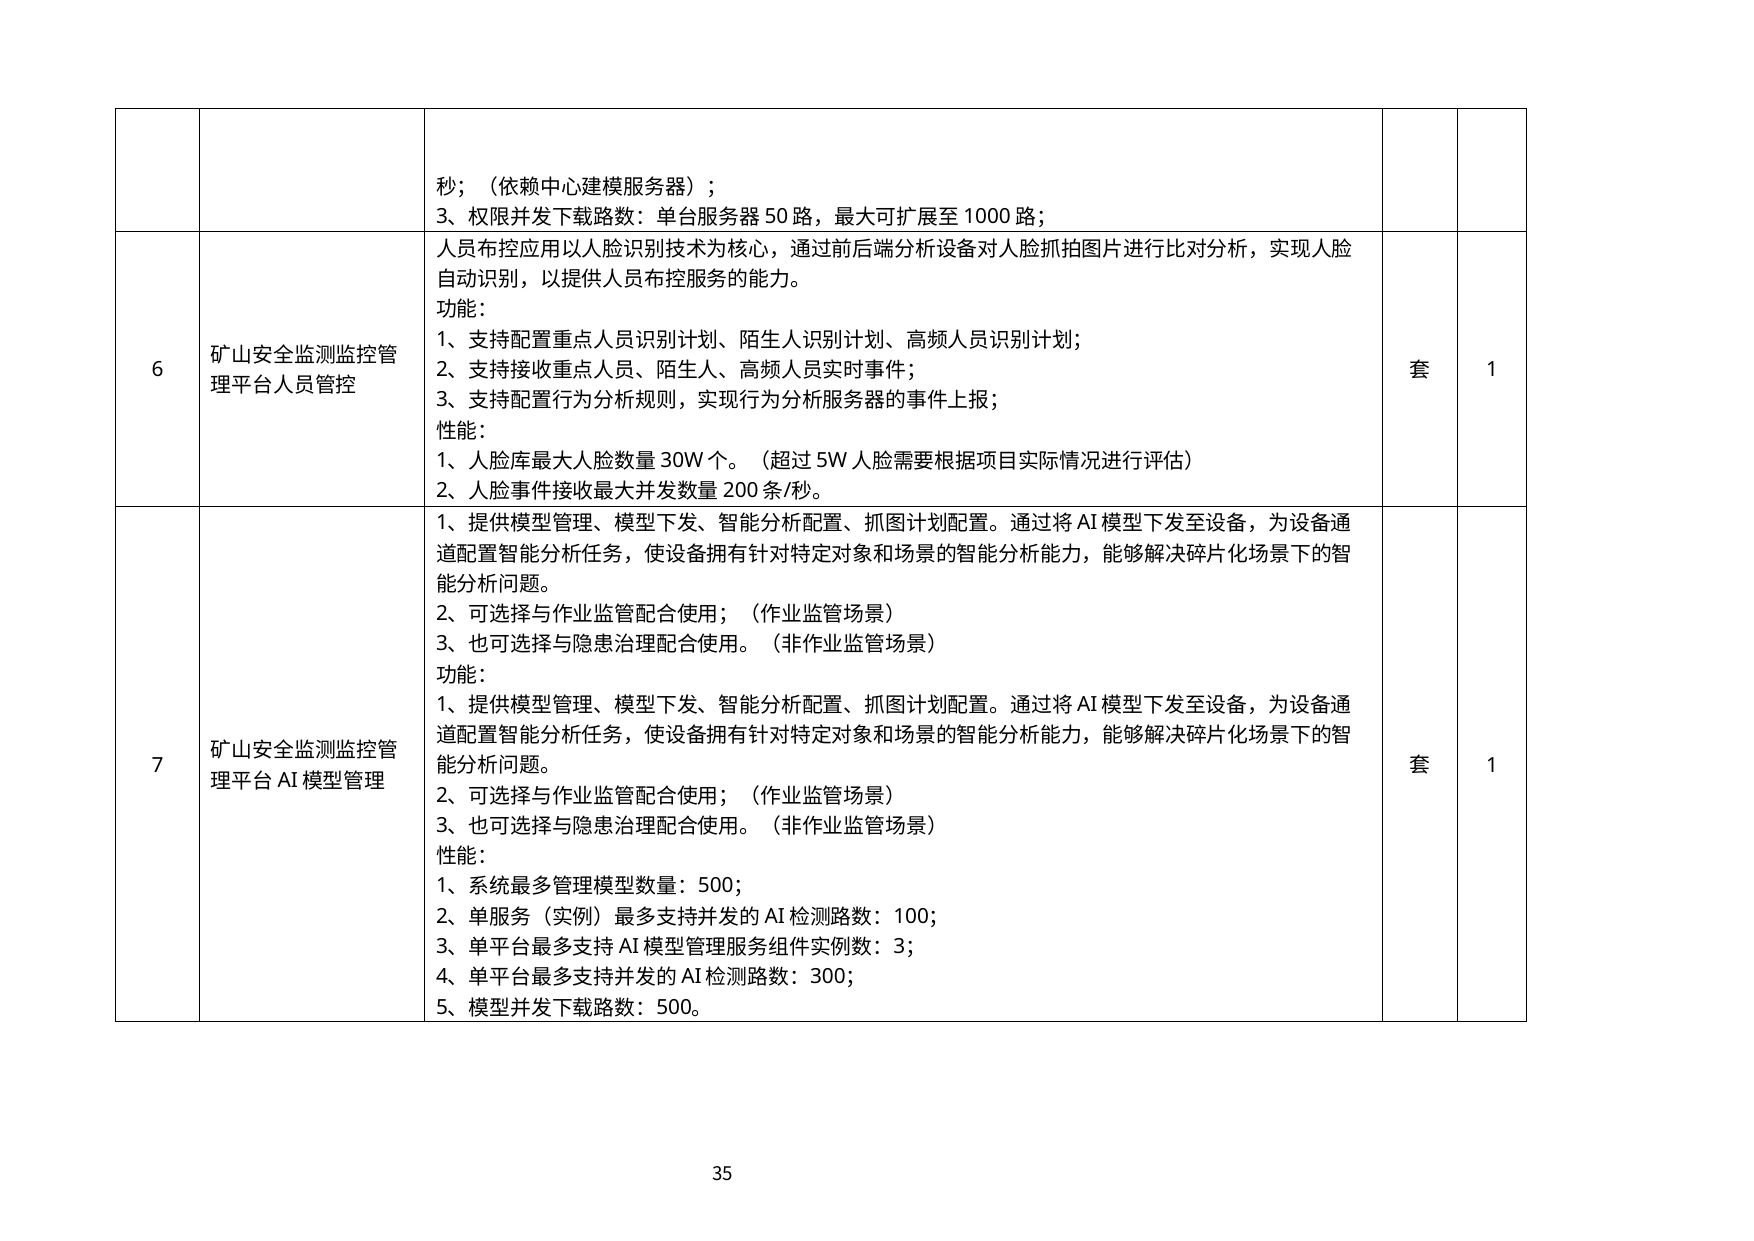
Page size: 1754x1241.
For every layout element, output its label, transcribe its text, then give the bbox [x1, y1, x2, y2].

table_cell 矿山安全监测监控管理平台人员管控 [200, 232, 424, 506]
table_cell 套 [1383, 507, 1457, 1021]
table_cell 套 [1383, 232, 1457, 506]
table_cell 1、提供模型管理、模型下发、智能分析配置、抓图计划配置。通过将AI模型下发至设备，为设备通道配置智能分析任务，使设备拥有针对特定对象和场景的智能分析能力，能够解决碎片化场景下的智能分析问题。 2、可选择与作业监管配合使用；（作业监管场景） 3、也可选择与隐患治理配合使用。（非作业监管场景） 功能： 1、提供模型管理、模型下发、智能分析配置、抓图计划配置。通过将AI模型下发至设备，为设备通道配置智能分析任务，使设备拥有针对特定对象和场景的智能分析能力，能够解决碎片化场景下的智能分析问题。 2、可选择与作业监管配合使用；（作业监管场景） 3、也可选择与隐患治理配合使用。（非作业监管场景） 性能： 1、系统最多管理模型数量：500； 2、单服务（实例）最多支持并发的AI检测路数：100； 3、单平台最多支持AI模型管理服务组件实例数：3； 4、单平台最多支持并发的AI检测路数：300； 5、模型并发下载路数：500。 [425, 507, 1382, 1021]
table_cell 7 [116, 507, 199, 1021]
table_cell 1 [1458, 232, 1526, 506]
table_cell 1 [1458, 507, 1526, 1021]
table_cell 人员布控应用以人脸识别技术为核心，通过前后端分析设备对人脸抓拍图片进行比对分析，实现人脸自动识别，以提供人员布控服务的能力。 功能： 1、支持配置重点人员识别计划、陌生人识别计划、高频人员识别计划； 2、支持接收重点人员、陌生人、高频人员实时事件； 3、支持配置行为分析规则，实现行为分析服务器的事件上报； 性能： 1、人脸库最大人脸数量30W个。（超过5W人脸需要根据项目实际情况进行评估） 2、人脸事件接收最大并发数量200条/秒。 [425, 232, 1382, 506]
table_cell 矿山安全监测监控管理平台AI模型管理 [200, 507, 424, 1021]
table_cell 6 [116, 232, 199, 506]
